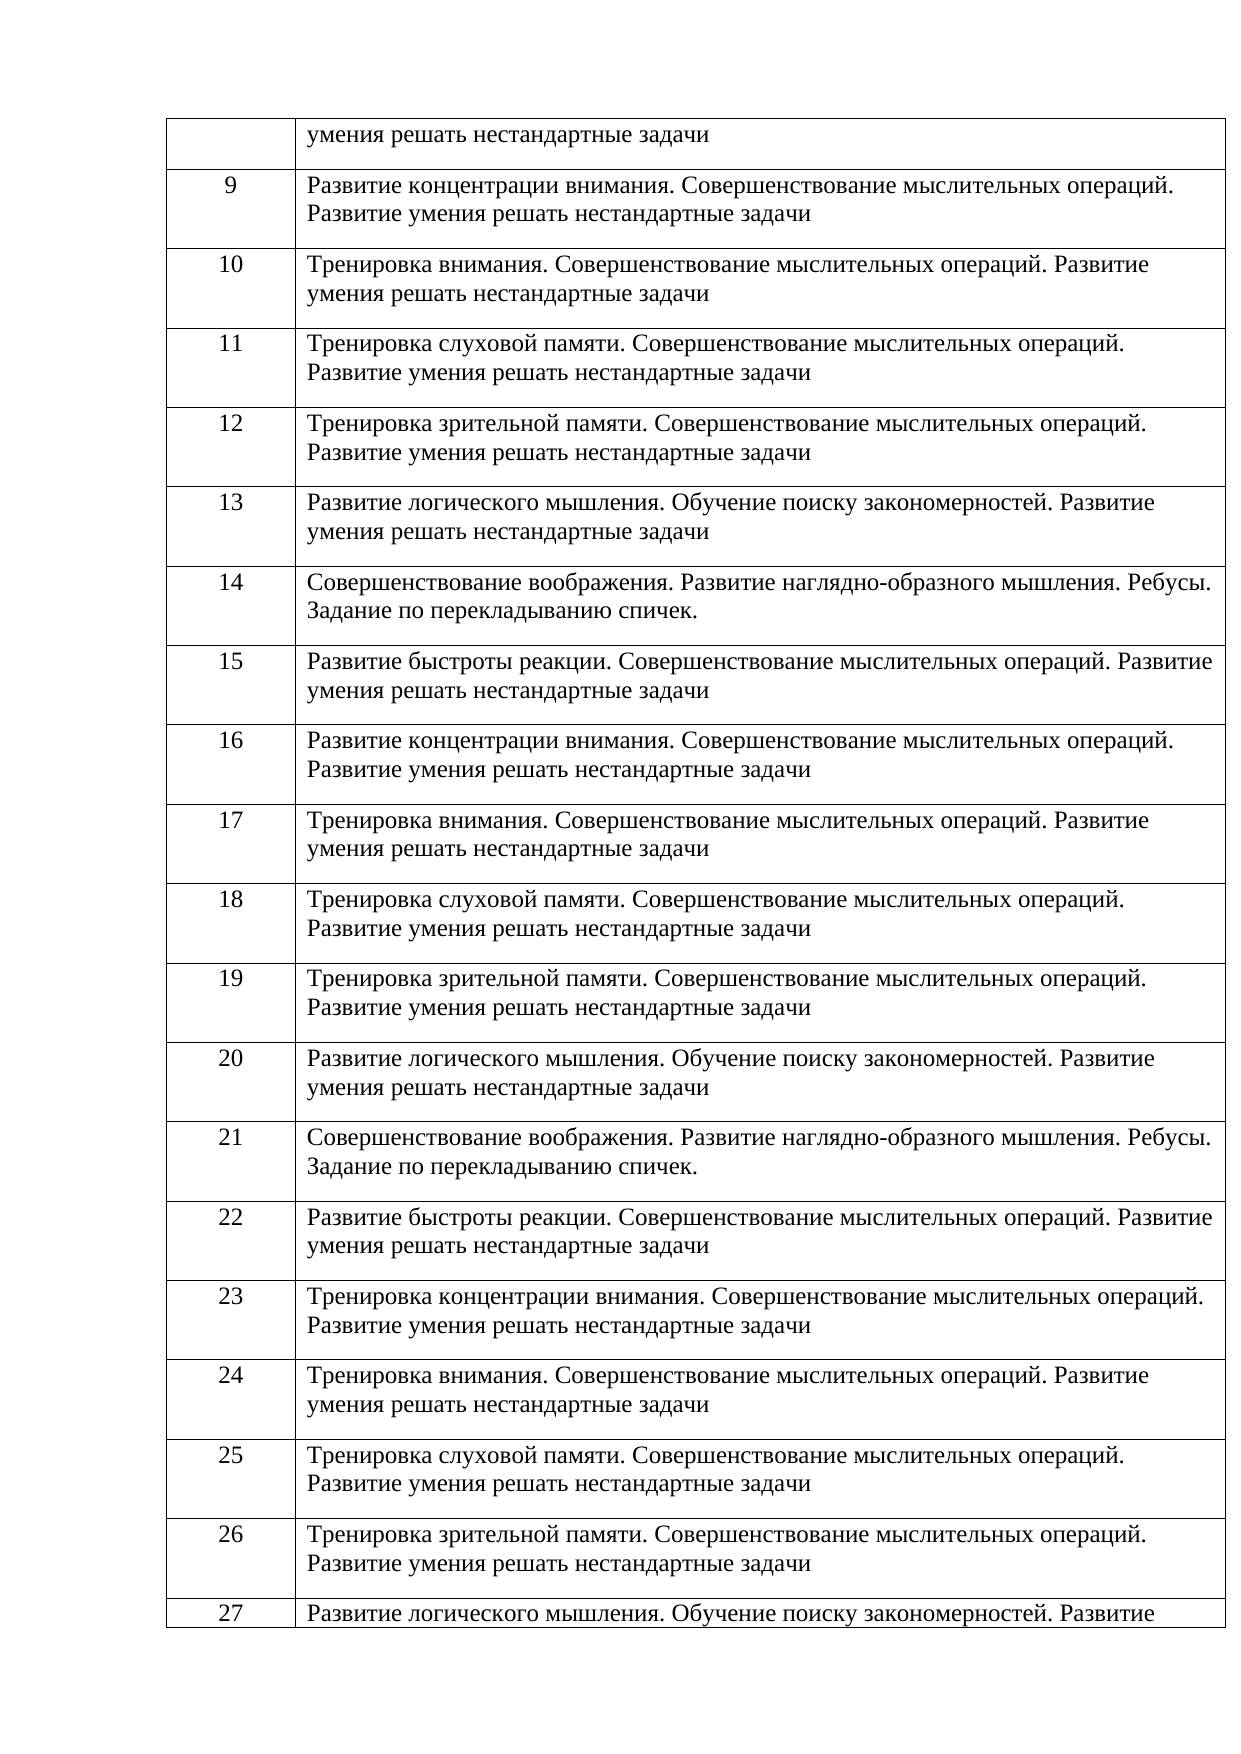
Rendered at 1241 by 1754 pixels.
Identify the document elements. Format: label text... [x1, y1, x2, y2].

table_cell Тренировка внимания. Совершенствование мыслительных операций. Развитие умения решать нестандартные задачи [296, 249, 1225, 327]
table_cell 13 [167, 487, 295, 566]
table_cell 19 [167, 964, 295, 1042]
table_cell Тренировка зрительной памяти. Совершенствование мыслительных операций. Развитие умения решать нестандартные задачи [296, 964, 1225, 1042]
table_cell 24 [167, 1360, 295, 1439]
table_cell Тренировка слуховой памяти. Совершенствование мыслительных операций. Развитие умения решать нестандартные задачи [296, 1440, 1225, 1518]
table_cell 20 [167, 1043, 295, 1121]
table_cell 8 [167, 119, 295, 169]
table_cell Тренировка зрительной памяти. Совершенствование мыслительных операций. Развитие умения решать нестандартные задачи [296, 1519, 1225, 1597]
table_cell 17 [167, 805, 295, 883]
table_cell 22 [167, 1202, 295, 1280]
table_cell Тренировка концентрации внимания. Совершенствование мыслительных операций. Развитие умения решать нестандартные задачи [296, 1281, 1225, 1359]
table_cell 25 [167, 1440, 295, 1518]
table_cell Развитие быстроты реакции. Совершенствование мыслительных операций. Развитие умения решать нестандартные задачи [296, 1202, 1225, 1280]
table_cell 10 [167, 249, 295, 327]
table_cell 14 [167, 567, 295, 645]
table_cell 18 [167, 884, 295, 962]
table_cell 9 [167, 170, 295, 248]
table_cell 11 [167, 329, 295, 407]
table_cell Тренировка зрительной памяти. Совершенствование мыслительных операций. Развитие умения решать нестандартные задачи [296, 408, 1225, 486]
table_cell Тренировка слуховой памяти. Совершенствование мыслительных операций. Развитие умения решать нестандартные задачи [296, 329, 1225, 407]
table_cell 26 [167, 1519, 295, 1597]
table_cell 27 [167, 1599, 295, 1627]
table_cell Развитие логического мышления. Обучение поиску закономерностей. Развитие умения решать нестандартные задачи [296, 1043, 1225, 1121]
table_cell Развитие концентрации внимания. Совершенствование мыслительных операций. Развитие умения решать нестандартные задачи [296, 170, 1225, 248]
table_cell Тренировка внимания. Совершенствование мыслительных операций. Развитие умения решать нестандартные задачи [296, 805, 1225, 883]
table_cell 15 [167, 646, 295, 724]
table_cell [296, 119, 1225, 169]
table_cell Развитие быстроты реакции. Совершенствование мыслительных операций. Развитие умения решать нестандартные задачи [296, 646, 1225, 724]
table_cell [296, 1599, 1225, 1627]
table_cell Тренировка внимания. Совершенствование мыслительных операций. Развитие умения решать нестандартные задачи [296, 1360, 1225, 1439]
table_cell Развитие концентрации внимания. Совершенствование мыслительных операций. Развитие умения решать нестандартные задачи [296, 725, 1225, 804]
table_cell 23 [167, 1281, 295, 1359]
table_cell Совершенствование воображения. Развитие наглядно-образного мышления. Ребусы. Задание по перекладыванию спичек. [296, 567, 1225, 645]
table_cell Тренировка слуховой памяти. Совершенствование мыслительных операций. Развитие умения решать нестандартные задачи [296, 884, 1225, 962]
table_cell 12 [167, 408, 295, 486]
table_cell Совершенствование воображения. Развитие наглядно-образного мышления. Ребусы. Задание по перекладыванию спичек. [296, 1122, 1225, 1201]
table_cell 16 [167, 725, 295, 804]
table_cell Развитие логического мышления. Обучение поиску закономерностей. Развитие умения решать нестандартные задачи [296, 487, 1225, 566]
table_cell 21 [167, 1122, 295, 1201]
